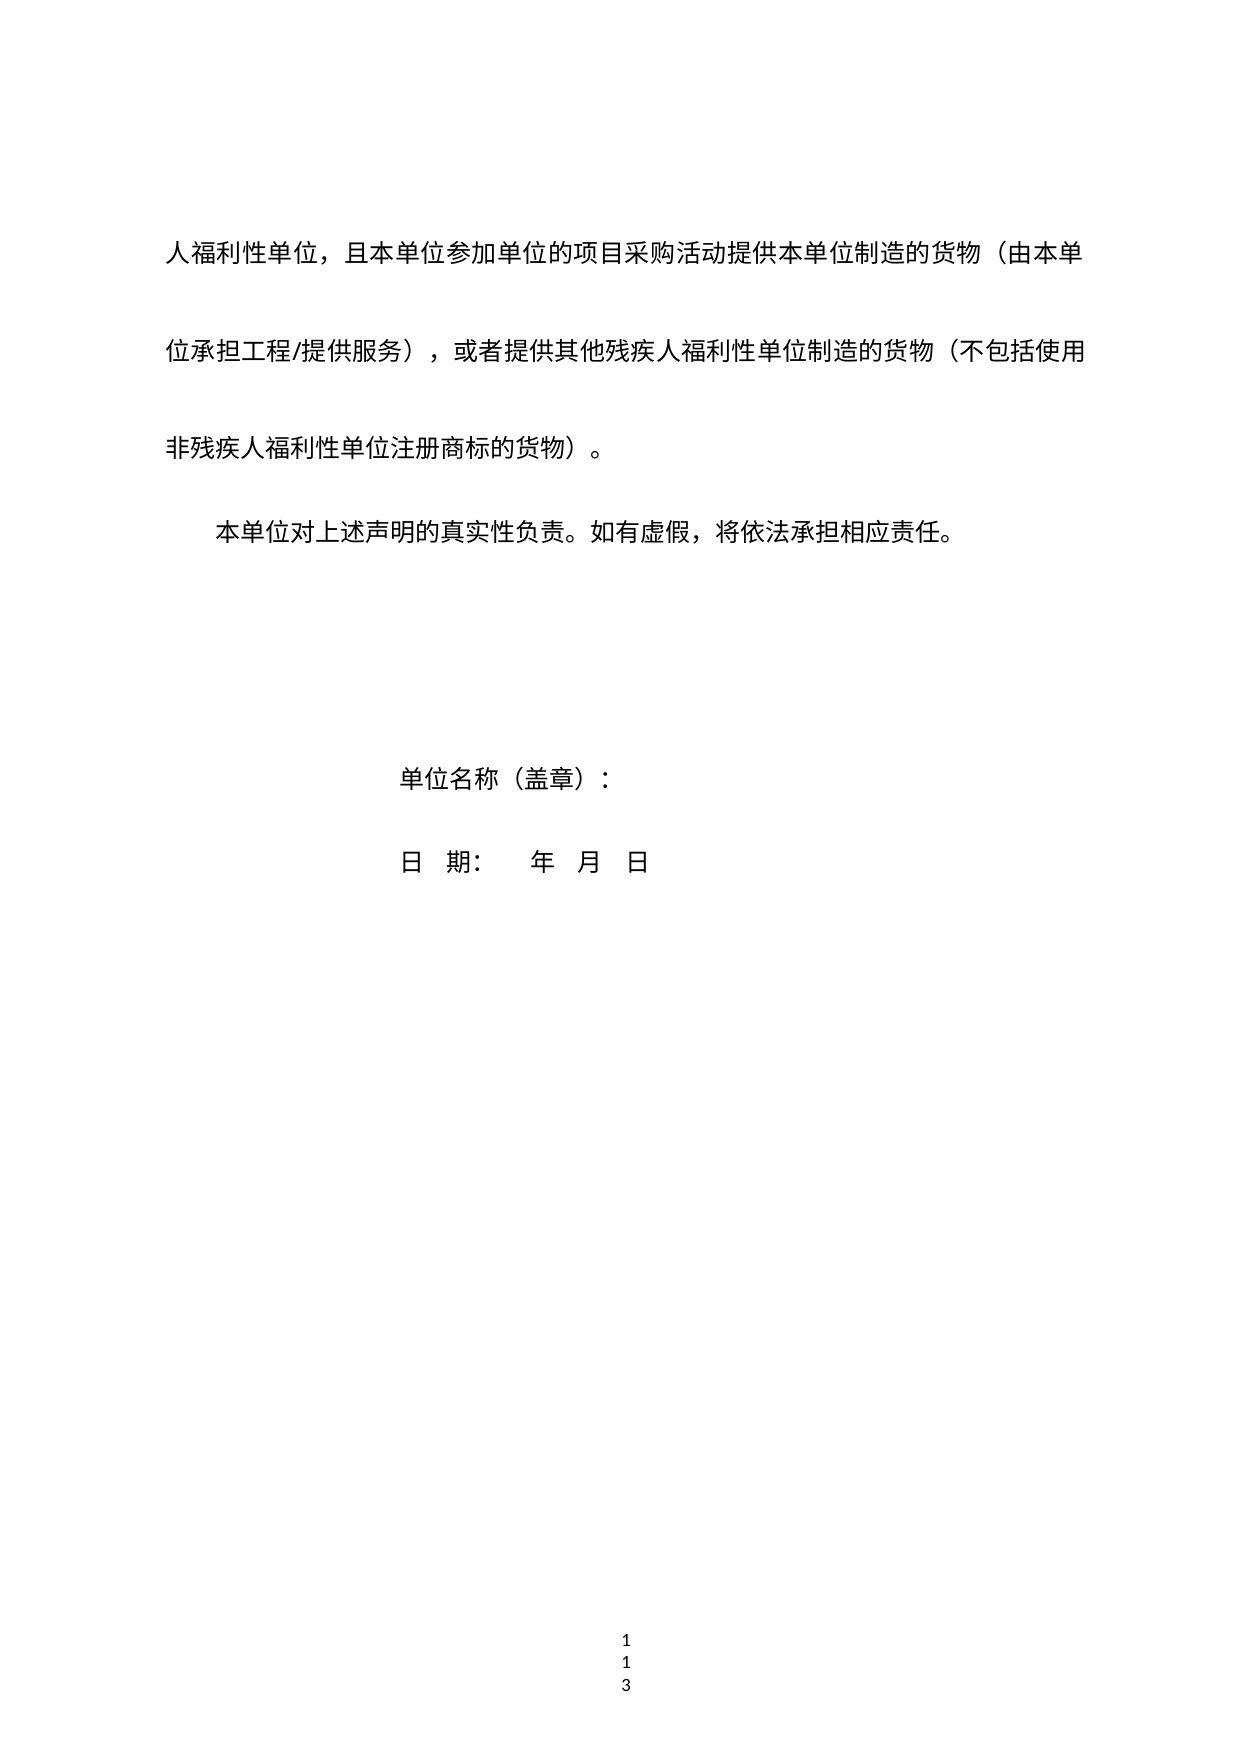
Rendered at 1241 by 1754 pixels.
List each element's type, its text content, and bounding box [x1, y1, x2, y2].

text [165, 219, 1087, 479]
text 本单位对上述声明的真实性负责。如有虚假，将依法承担相应责任。 [165, 498, 1087, 563]
text 单位名称（盖章）： [165, 745, 1087, 810]
text 日 期： 年 月 日 [165, 828, 1087, 893]
